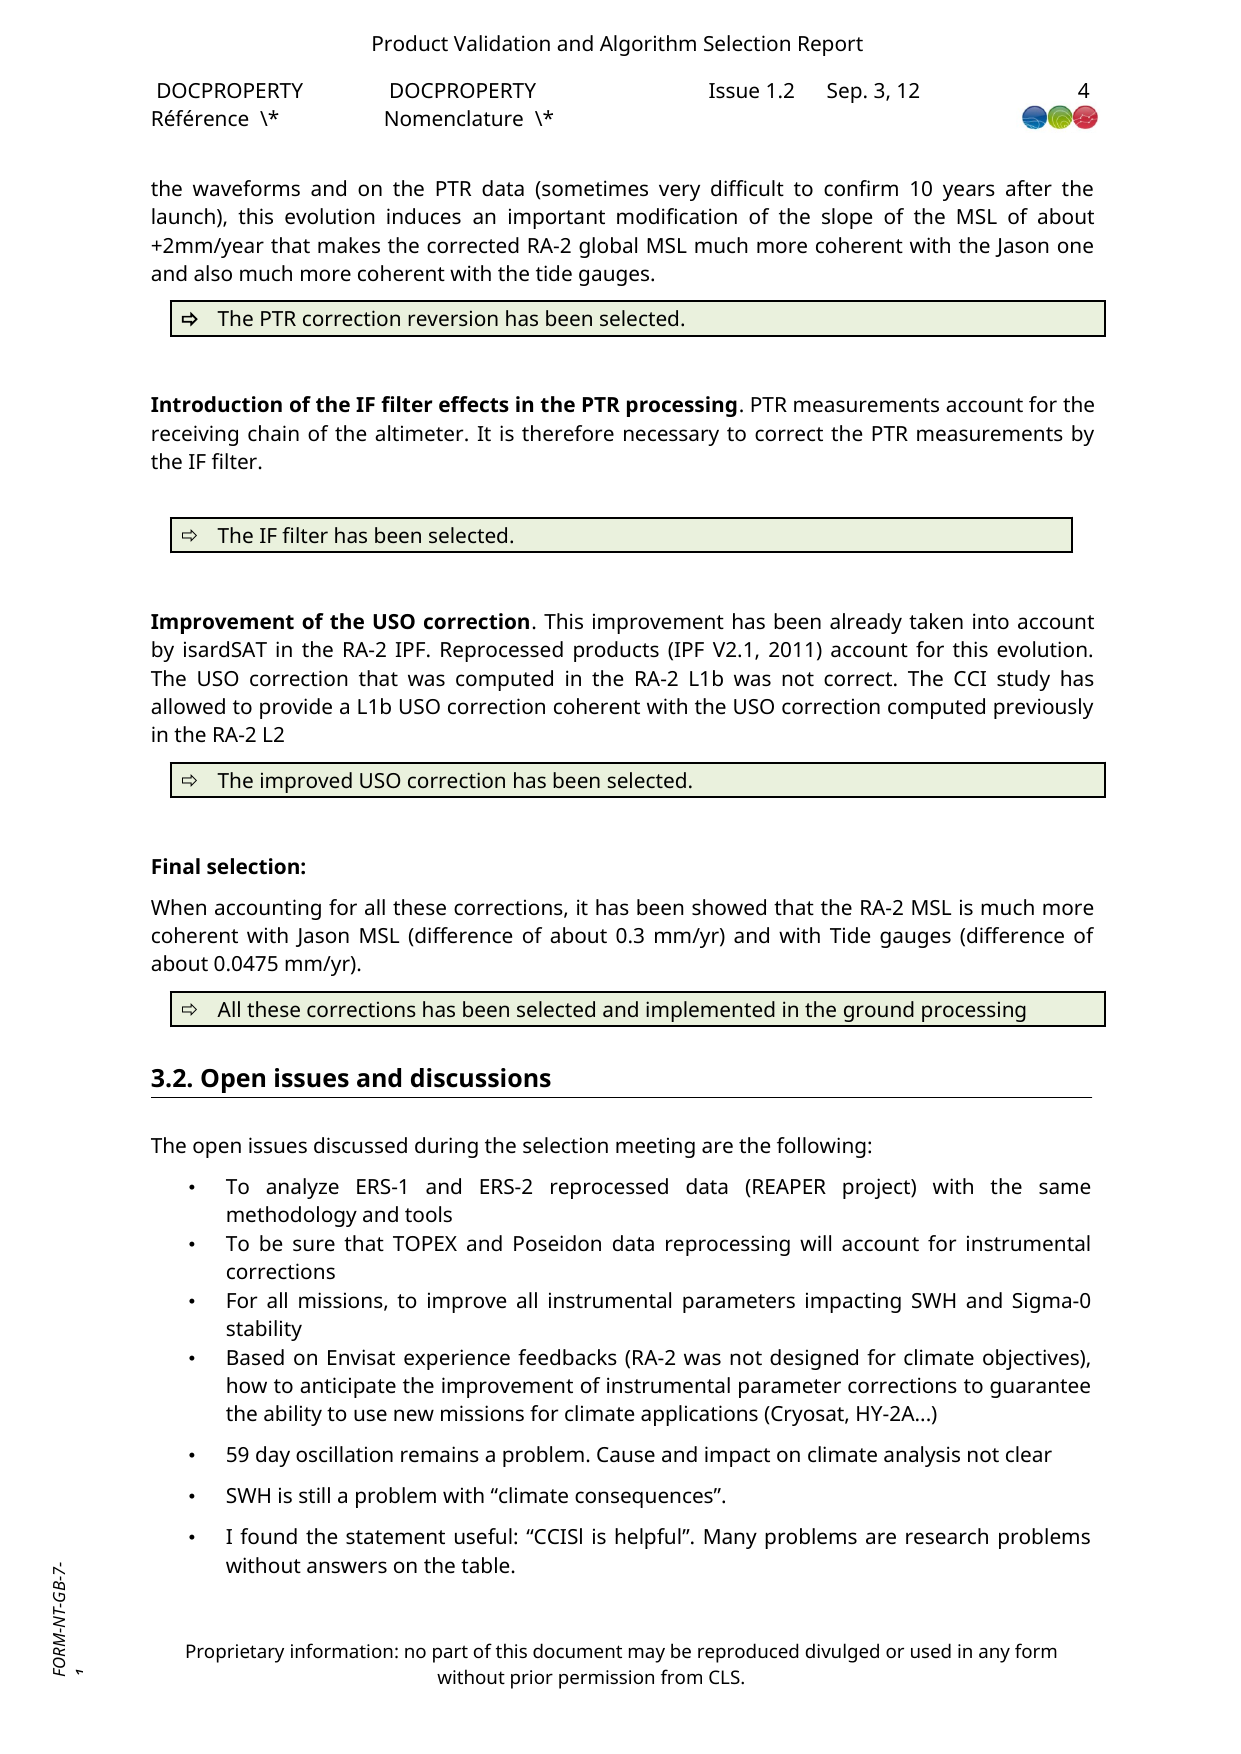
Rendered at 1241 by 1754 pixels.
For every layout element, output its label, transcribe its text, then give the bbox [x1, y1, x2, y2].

text The open issues discussed during the selection meeting are the following: [151, 1131, 1092, 1159]
subtitle Open issues and discussions [151, 1061, 1092, 1097]
list For all missions, to improve all instrumental parameters impacting SWH and Sigma-0 stability [188, 1286, 1092, 1343]
list SWH is still a problem with “climate consequences”. [188, 1481, 1092, 1510]
text When accounting for all these corrections, it has been showed that the RA-2 MSL is much more coherent with Jason MSL (difference of about 0.3 mm/yr) and with Tide gauges (difference of about 0.0475 mm/yr). [151, 893, 1095, 978]
list To be sure that TOPEX and Poseidon data reprocessing will account for instrumental corrections [188, 1229, 1092, 1286]
list The PTR correction reversion has been selected. [172, 302, 1104, 335]
text Improvement of the USO correction. This improvement has been already taken into account by isardSAT in the RA-2 IPF. Reprocessed products (IPF V2.1, 2011) account for this evolution. The USO correction that was computed in the RA-2 L1b was not correct. The CCI study has allowed to provide a L1b USO correction coherent with the USO correction computed previously in the RA-2 L2 [151, 607, 1095, 749]
text Introduction of the IF filter effects in the PTR processing. PTR measurements account for the receiving chain of the altimeter. It is therefore necessary to correct the PTR measurements by the IF filter. [151, 390, 1095, 476]
list To analyze ERS-1 and ERS-2 reprocessed data (REAPER project) with the same methodology and tools [188, 1172, 1092, 1229]
list 59 day oscillation remains a problem. Cause and impact on climate analysis not clear [188, 1441, 1092, 1469]
list Based on Envisat experience feedbacks (RA-2 was not designed for climate objectives), how to anticipate the improvement of instrumental parameter corrections to guarantee the ability to use new missions for climate applications (Cryosat, HY-2A...) [188, 1343, 1092, 1428]
list The IF filter has been selected. [172, 519, 1071, 551]
picture [1016, 101, 1101, 133]
list I found the statement useful: “CCISl is helpful”. Many problems are research problems without answers on the table. [188, 1522, 1092, 1579]
text Final selection: [151, 852, 1095, 880]
list All these corrections has been selected and implemented in the ground processing [172, 993, 1104, 1025]
list The improved USO correction has been selected. [172, 764, 1104, 796]
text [151, 174, 1095, 288]
